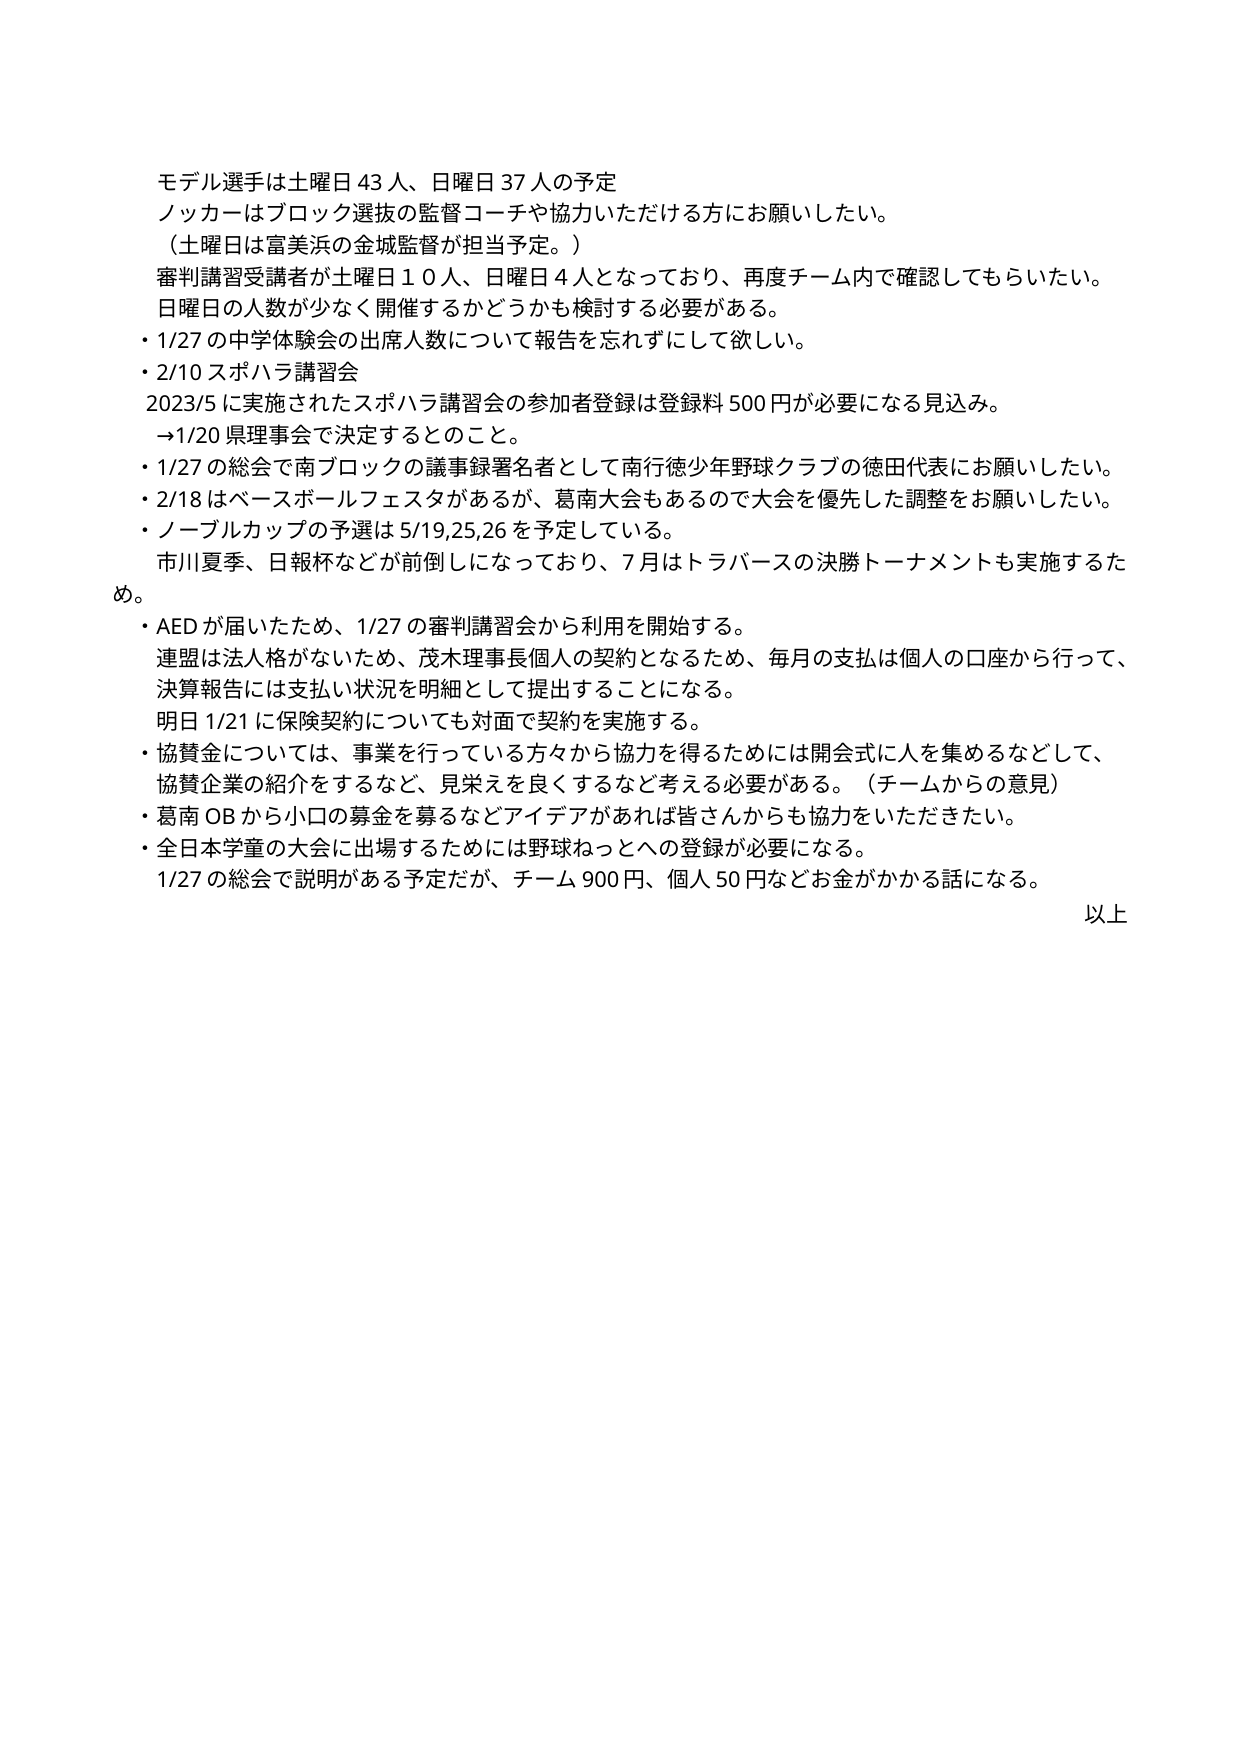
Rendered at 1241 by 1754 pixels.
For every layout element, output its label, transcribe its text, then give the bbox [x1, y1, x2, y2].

text ・2/18はベースボールフェスタがあるが、葛南大会もあるので大会を優先した調整をお願いしたい。 [112, 482, 1128, 513]
text ・AEDが届いたため、1/27の審判講習会から利用を開始する。 [112, 609, 1128, 641]
text ノッカーはブロック選抜の監督コーチや協力いただける方にお願いしたい。 [112, 196, 1128, 228]
text 審判講習受講者が土曜日１０人、日曜日４人となっており、再度チーム内で確認してもらいたい。 [112, 259, 1128, 291]
text →1/20県理事会で決定するとのこと。 [112, 418, 1128, 450]
text 日曜日の人数が少なく開催するかどうかも検討する必要がある。 [112, 291, 1128, 323]
text ・2/10スポハラ講習会 [112, 355, 1128, 386]
text ・協賛金については、事業を行っている方々から協力を得るためには開会式に人を集めるなどして、 [112, 736, 1128, 767]
text ・葛南OBから小口の募金を募るなどアイデアがあれば皆さんからも協力をいただきたい。 [112, 799, 1128, 831]
text 2023/5に実施されたスポハラ講習会の参加者登録は登録料500円が必要になる見込み。 [112, 386, 1128, 418]
text 明日1/21に保険契約についても対面で契約を実施する。 [112, 704, 1128, 736]
text モデル選手は土曜日43人、日曜日37人の予定 [112, 164, 1128, 196]
text ・1/27の中学体験会の出席人数について報告を忘れずにして欲しい。 [112, 323, 1128, 355]
text 1/27の総会で説明がある予定だが、チーム900円、個人50円などお金がかかる話になる。 [112, 862, 1128, 894]
text ・1/27の総会で南ブロックの議事録署名者として南行徳少年野球クラブの徳田代表にお願いしたい。 [112, 450, 1128, 482]
text 連盟は法人格がないため、茂木理事長個人の契約となるため、毎月の支払は個人の口座から行って、 [112, 641, 1128, 672]
text 協賛企業の紹介をするなど、見栄えを良くするなど考える必要がある。（チームからの意見） [112, 767, 1128, 799]
text ・全日本学童の大会に出場するためには野球ねっとへの登録が必要になる。 [112, 831, 1128, 862]
text 市川夏季、日報杯などが前倒しになっており、7月はトラバースの決勝トーナメントも実施するため。 [112, 545, 1128, 609]
text ・ノーブルカップの予選は5/19,25,26を予定している。 [112, 513, 1128, 545]
text 以上 [112, 894, 1128, 932]
text （土曜日は富美浜の金城監督が担当予定。） [112, 228, 1128, 259]
text 決算報告には支払い状況を明細として提出することになる。 [112, 672, 1128, 704]
